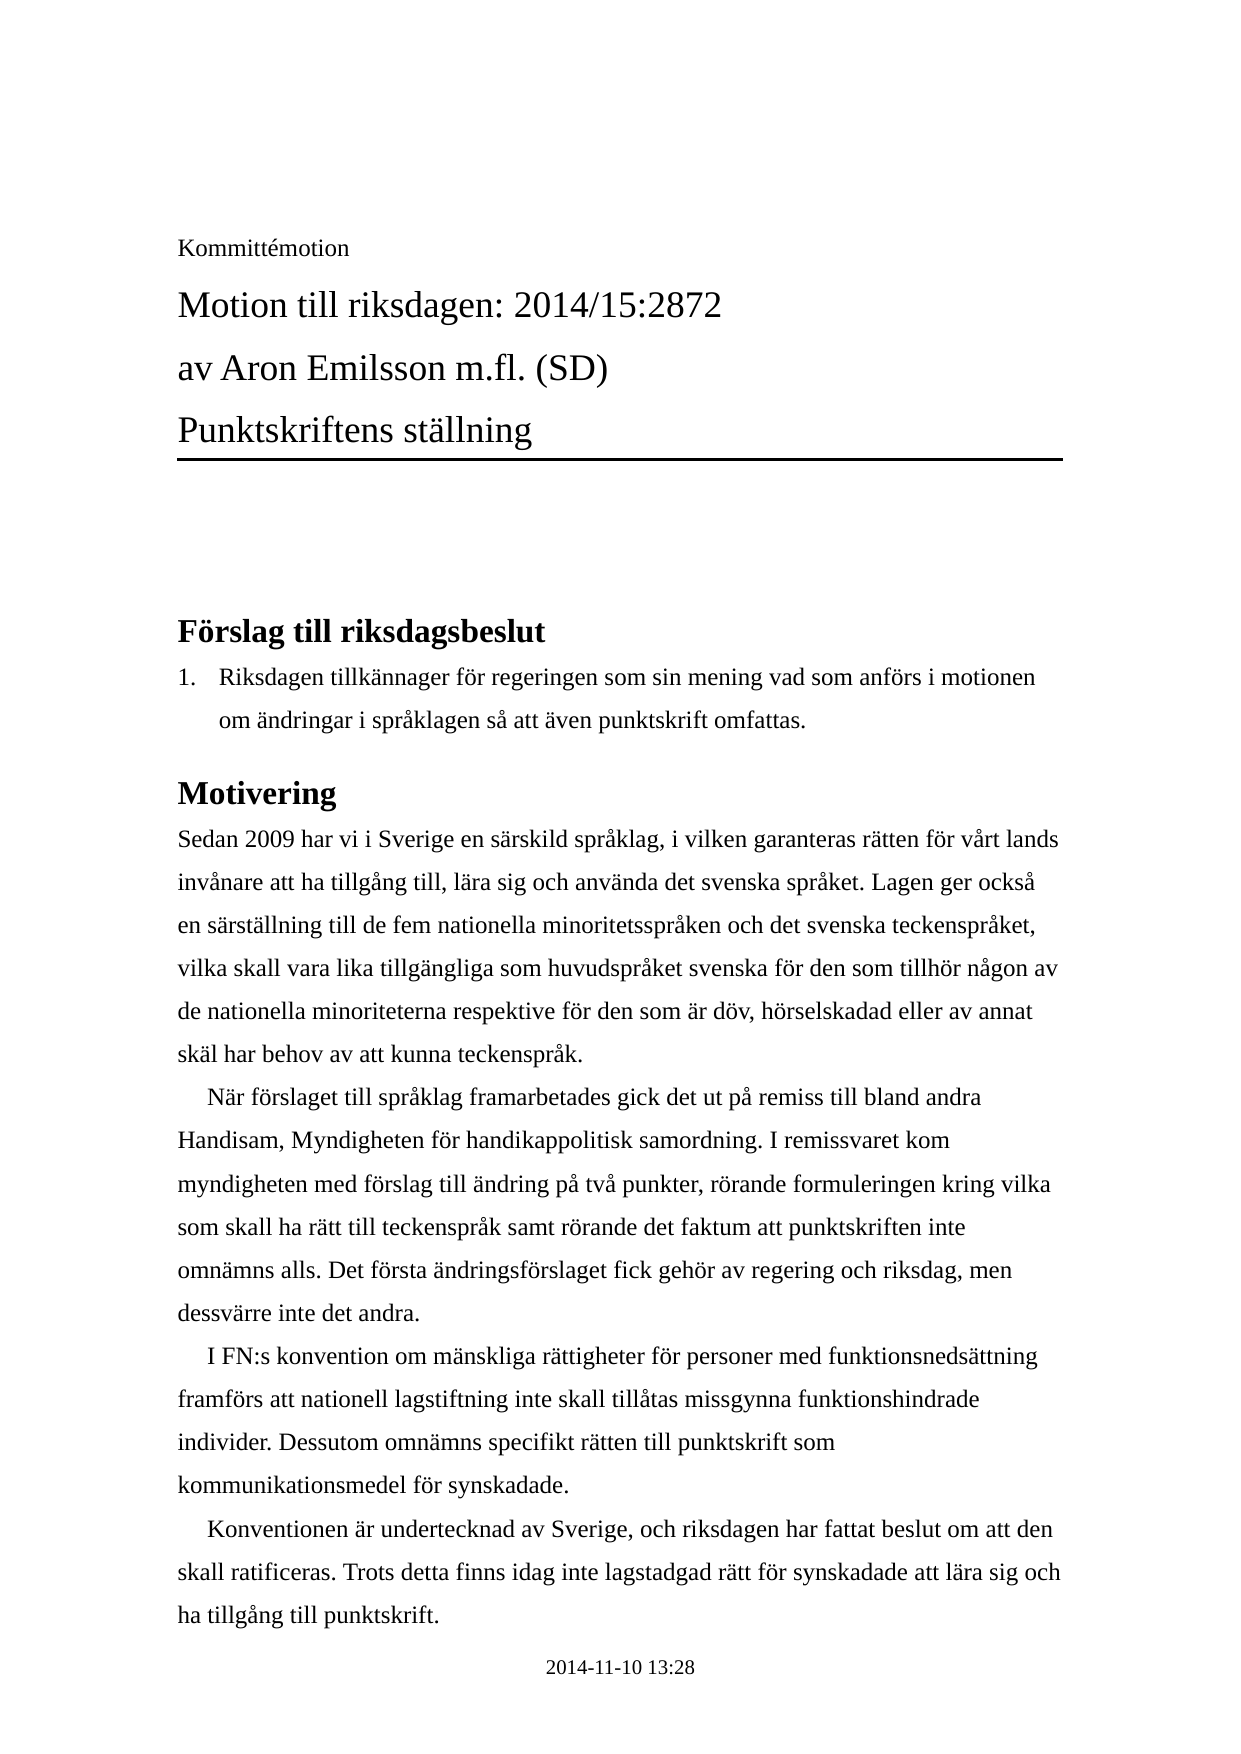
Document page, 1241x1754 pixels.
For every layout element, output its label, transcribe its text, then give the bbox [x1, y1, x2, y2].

text Konventionen är undertecknad av Sverige, och riksdagen har fattat beslut om att den skall ratificeras. Trots detta finns idag inte lagstadgad rätt för synskadade att lära sig och ha tillgång till punktskrift. [177, 1514, 1063, 1629]
text I FN:s konvention om mänskliga rättigheter för personer med funktionsnedsättning framförs att nationell lagstiftning inte skall tillåtas missgynna funktionshindrade individer. Dessutom omnämns specifikt rätten till punktskrift som kommunikationsmedel för synskadade. [177, 1341, 1063, 1499]
text Sedan 2009 har vi i Sverige en särskild språklag, i vilken garanteras rätten för vårt lands invånare att ha tillgång till, lära sig och använda det svenska språket. Lagen ger också en särställning till de fem nationella minoritetsspråken och det svenska teckenspråket, vilka skall vara lika tillgängliga som huvudspråket svenska för den som tillhör någon av de nationella minoriteterna respektive för den som är döv, hörselskadad eller av annat skäl har behov av att kunna teckenspråk. [177, 824, 1063, 1068]
subtitle Motivering [177, 773, 1063, 811]
text När förslaget till språklag framarbetades gick det ut på remiss till bland andra Handisam, Myndigheten för handikappolitisk samordning. I remissvaret kom myndigheten med förslag till ändring på två punkter, rörande formuleringen kring vilka som skall ha rätt till teckenspråk samt rörande det faktum att punktskriften inte omnämns alls. Det första ändringsförslaget fick gehör av regering och riksdag, men dessvärre inte det andra. [177, 1082, 1063, 1327]
